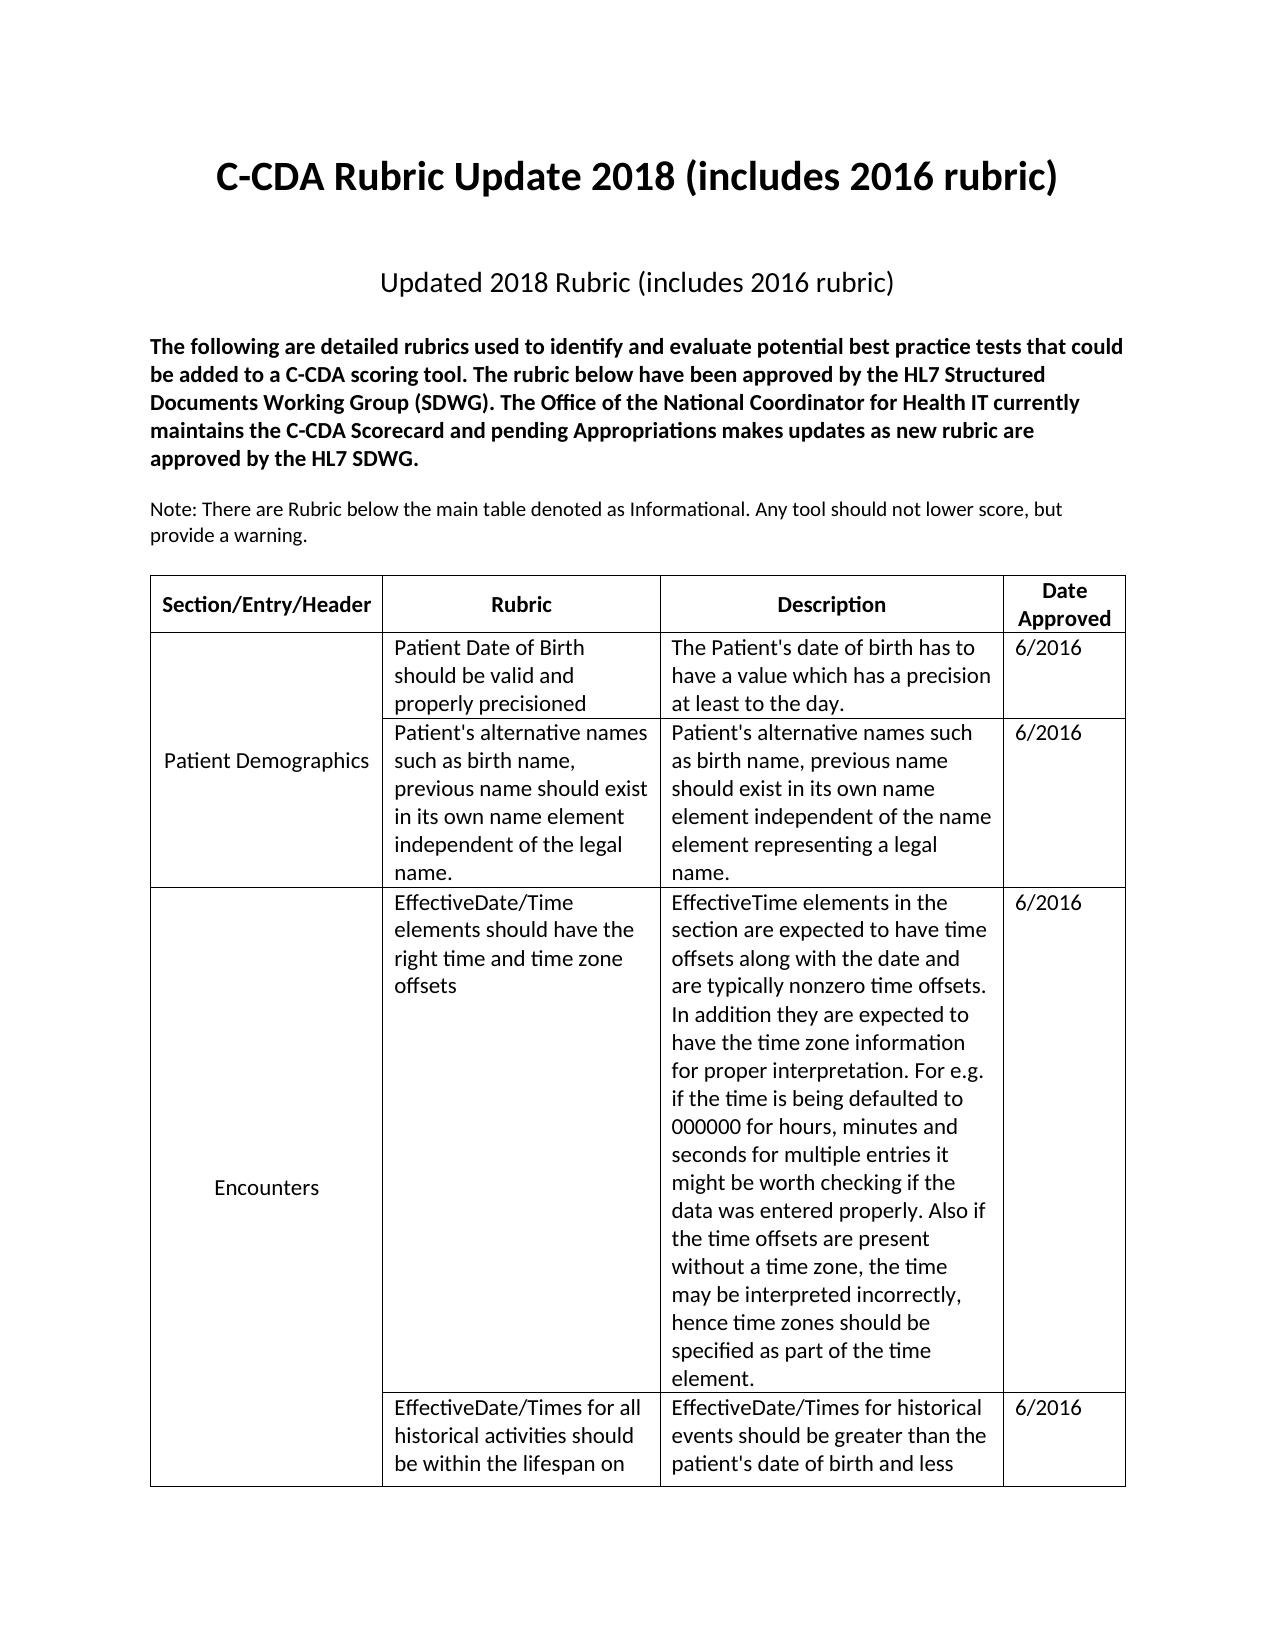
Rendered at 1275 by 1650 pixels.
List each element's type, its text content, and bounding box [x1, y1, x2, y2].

table_cell Patient Date of Birth should be valid and properly precisioned [383, 633, 660, 717]
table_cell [661, 1393, 1003, 1486]
text C-CDA Rubric Update 2018 (includes 2016 rubric) [150, 150, 1125, 201]
table_cell EffectiveTime elements in the section are expected to have time offsets along with the date and are typically nonzero time offsets. In addition they are expected to have the time zone information for proper interpretation. For e.g. if the time is being defaulted to 000000 for hours, minutes and seconds for multiple entries it might be worth checking if the data was entered properly. Also if the time offsets are present without a time zone, the time may be interpreted incorrectly, hence time zones should be specified as part of the time element. [661, 888, 1003, 1392]
table_cell Patient's alternative names such as birth name, previous name should exist in its own name element independent of the legal name. [383, 719, 660, 887]
table_header Date Approved [1004, 576, 1125, 632]
table_cell 6/2016 [1004, 1393, 1125, 1486]
table_header Section/Entry/Header [151, 576, 382, 632]
table_header Description [661, 576, 1003, 632]
subtitle The following are detailed rubrics used to identify and evaluate potential best practice tests that could be added to a C-CDA scoring tool. The rubric below have been approved by the HL7 Structured Documents Working Group (SDWG). The Office of the National Coordinator for Health IT currently maintains the C-CDA Scorecard and pending Appropriations makes updates as new rubric are approved by the HL7 SDWG. [150, 332, 1125, 472]
table_cell Encounters [151, 888, 382, 1486]
text Note: There are Rubric below the main table denoted as Informational. Any tool should not lower score, but provide a warning. [150, 496, 1125, 547]
table_cell 6/2016 [1004, 633, 1125, 717]
table_cell EffectiveDate/Time elements should have the right time and time zone offsets [383, 888, 660, 1392]
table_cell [383, 1393, 660, 1486]
table_cell Patient Demographics [151, 633, 382, 887]
table_header Rubric [383, 576, 660, 632]
text Updated 2018 Rubric (includes 2016 rubric) [150, 264, 1125, 300]
table_cell Patient's alternative names such as birth name, previous name should exist in its own name element independent of the name element representing a legal name. [661, 719, 1003, 887]
table_cell 6/2016 [1004, 719, 1125, 887]
table_cell 6/2016 [1004, 888, 1125, 1392]
table_cell The Patient's date of birth has to have a value which has a precision at least to the day. [661, 633, 1003, 717]
